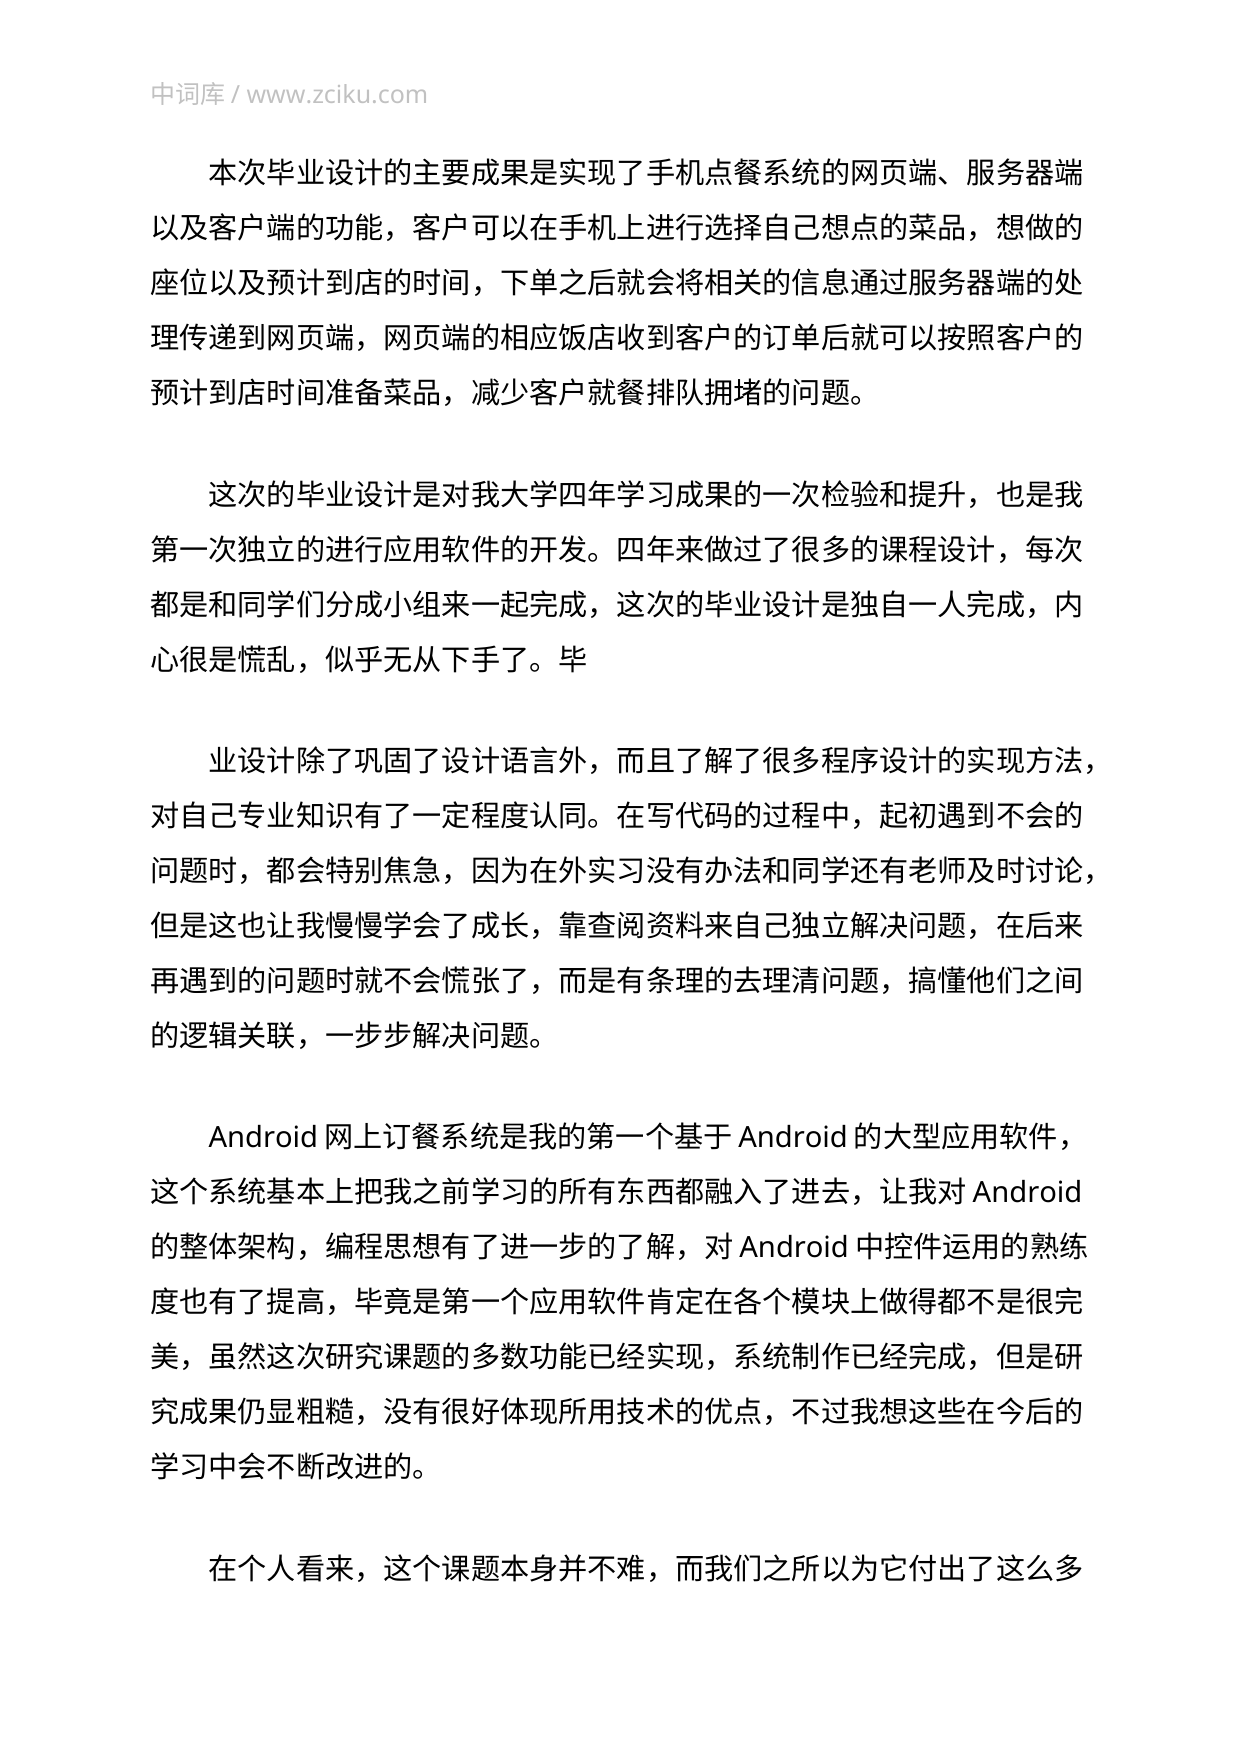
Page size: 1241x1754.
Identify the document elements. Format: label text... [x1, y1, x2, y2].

text 业设计除了巩固了设计语言外，而且了解了很多程序设计的实现方法，对自己专业知识有了一定程度认同。在写代码的过程中，起初遇到不会的问题时，都会特别焦急，因为在外实习没有办法和同学还有老师及时讨论，但是这也让我慢慢学会了成长，靠查阅资料来自己独立解决问题，在后来再遇到的问题时就不会慌张了，而是有条理的去理清问题，搞懂他们之间的逻辑关联，一步步解决问题。 [150, 738, 1090, 1054]
text 本次毕业设计的主要成果是实现了手机点餐系统的网页端、服务器端以及客户端的功能，客户可以在手机上进行选择自己想点的菜品，想做的座位以及预计到店的时间，下单之后就会将相关的信息通过服务器端的处理传递到网页端，网页端的相应饭店收到客户的订单后就可以按照客户的预计到店时间准备菜品，减少客户就餐排队拥堵的问题。 [150, 150, 1090, 412]
text Android网上订餐系统是我的第一个基于Android的大型应用软件，这个系统基本上把我之前学习的所有东西都融入了进去，让我对Android的整体架构，编程思想有了进一步的了解，对Android中控件运用的熟练度也有了提高，毕竟是第一个应用软件肯定在各个模块上做得都不是很完美，虽然这次研究课题的多数功能已经实现，系统制作已经完成，但是研究成果仍显粗糙，没有很好体现所用技术的优点，不过我想这些在今后的学习中会不断改进的。 [150, 1114, 1090, 1486]
text 这次的毕业设计是对我大学四年学习成果的一次检验和提升，也是我第一次独立的进行应用软件的开发。四年来做过了很多的课程设计，每次都是和同学们分成小组来一起完成，这次的毕业设计是独自一人完成，内心很是慌乱，似乎无从下手了。毕 [150, 471, 1090, 678]
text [150, 1546, 1090, 1588]
